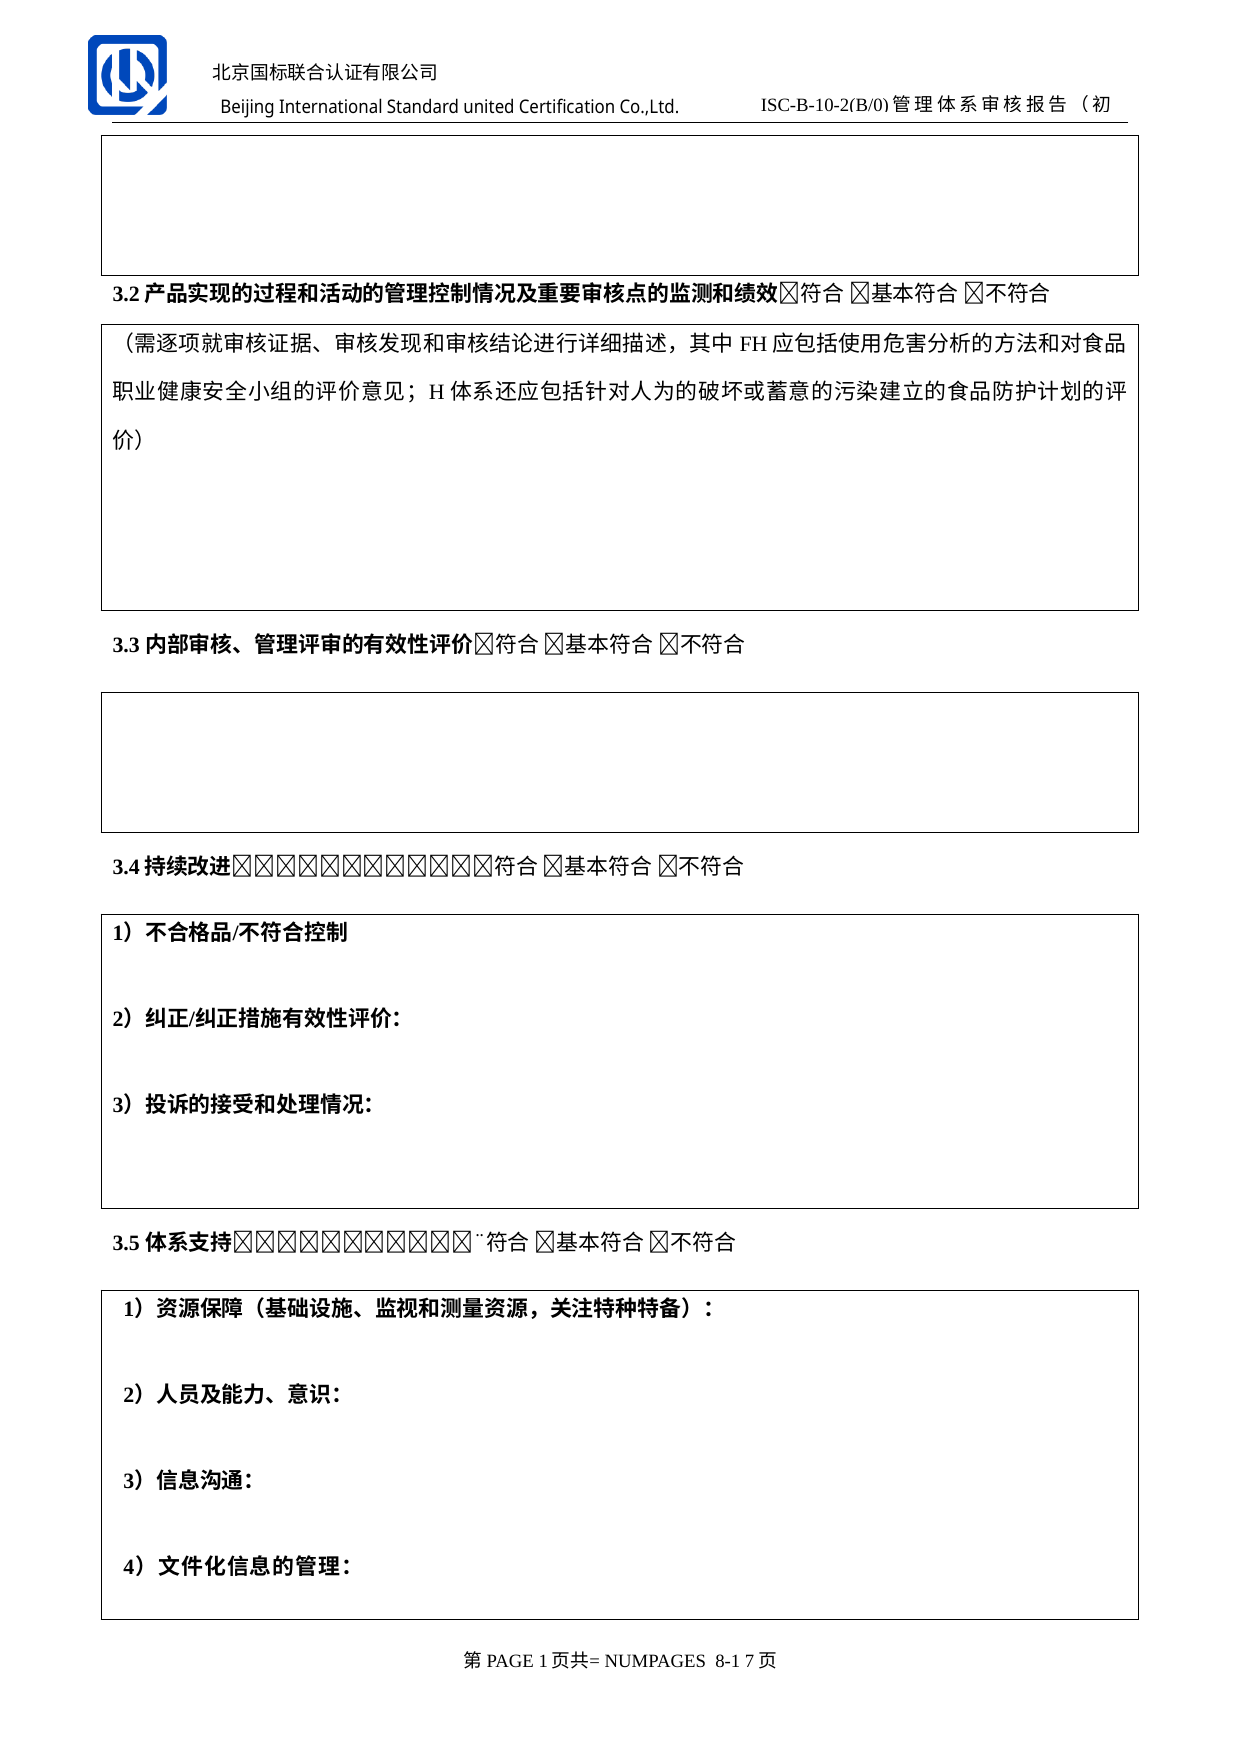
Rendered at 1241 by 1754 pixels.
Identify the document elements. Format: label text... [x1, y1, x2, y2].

table_header 1）不合格品/不符合控制 2）纠正/纠正措施有效性评价： 3）投诉的接受和处理情况： [102, 915, 1138, 1208]
table_header 1）资源保障（基础设施、监视和测量资源，关注特种特备）： 2）人员及能力、意识： 3）信息沟通： 4）文件化信息的管理： [102, 1291, 1138, 1619]
table_header [102, 693, 1138, 832]
table_header （需逐项就审核证据、审核发现和审核结论进行详细描述，其中FH应包括使用危害分析的方法和对食品职业健康安全小组的评价意见；H体系还应包括针对人为的破坏或蓄意的污染建立的食品防护计划的评价） [102, 325, 1138, 610]
table_header [102, 136, 1138, 275]
text 3.3 内部审核、管理评审的有效性评价符合 基本符合 不符合 [112, 627, 1128, 659]
text 3.2产品实现的过程和活动的管理控制情况及重要审核点的监测和绩效符合 基本符合 不符合 [112, 276, 1128, 308]
text 3.4持续改进符合 基本符合 不符合 [112, 849, 1128, 881]
text 3.5 体系支持¨符合 基本符合 不符合 [112, 1225, 1128, 1257]
picture [88, 35, 167, 115]
